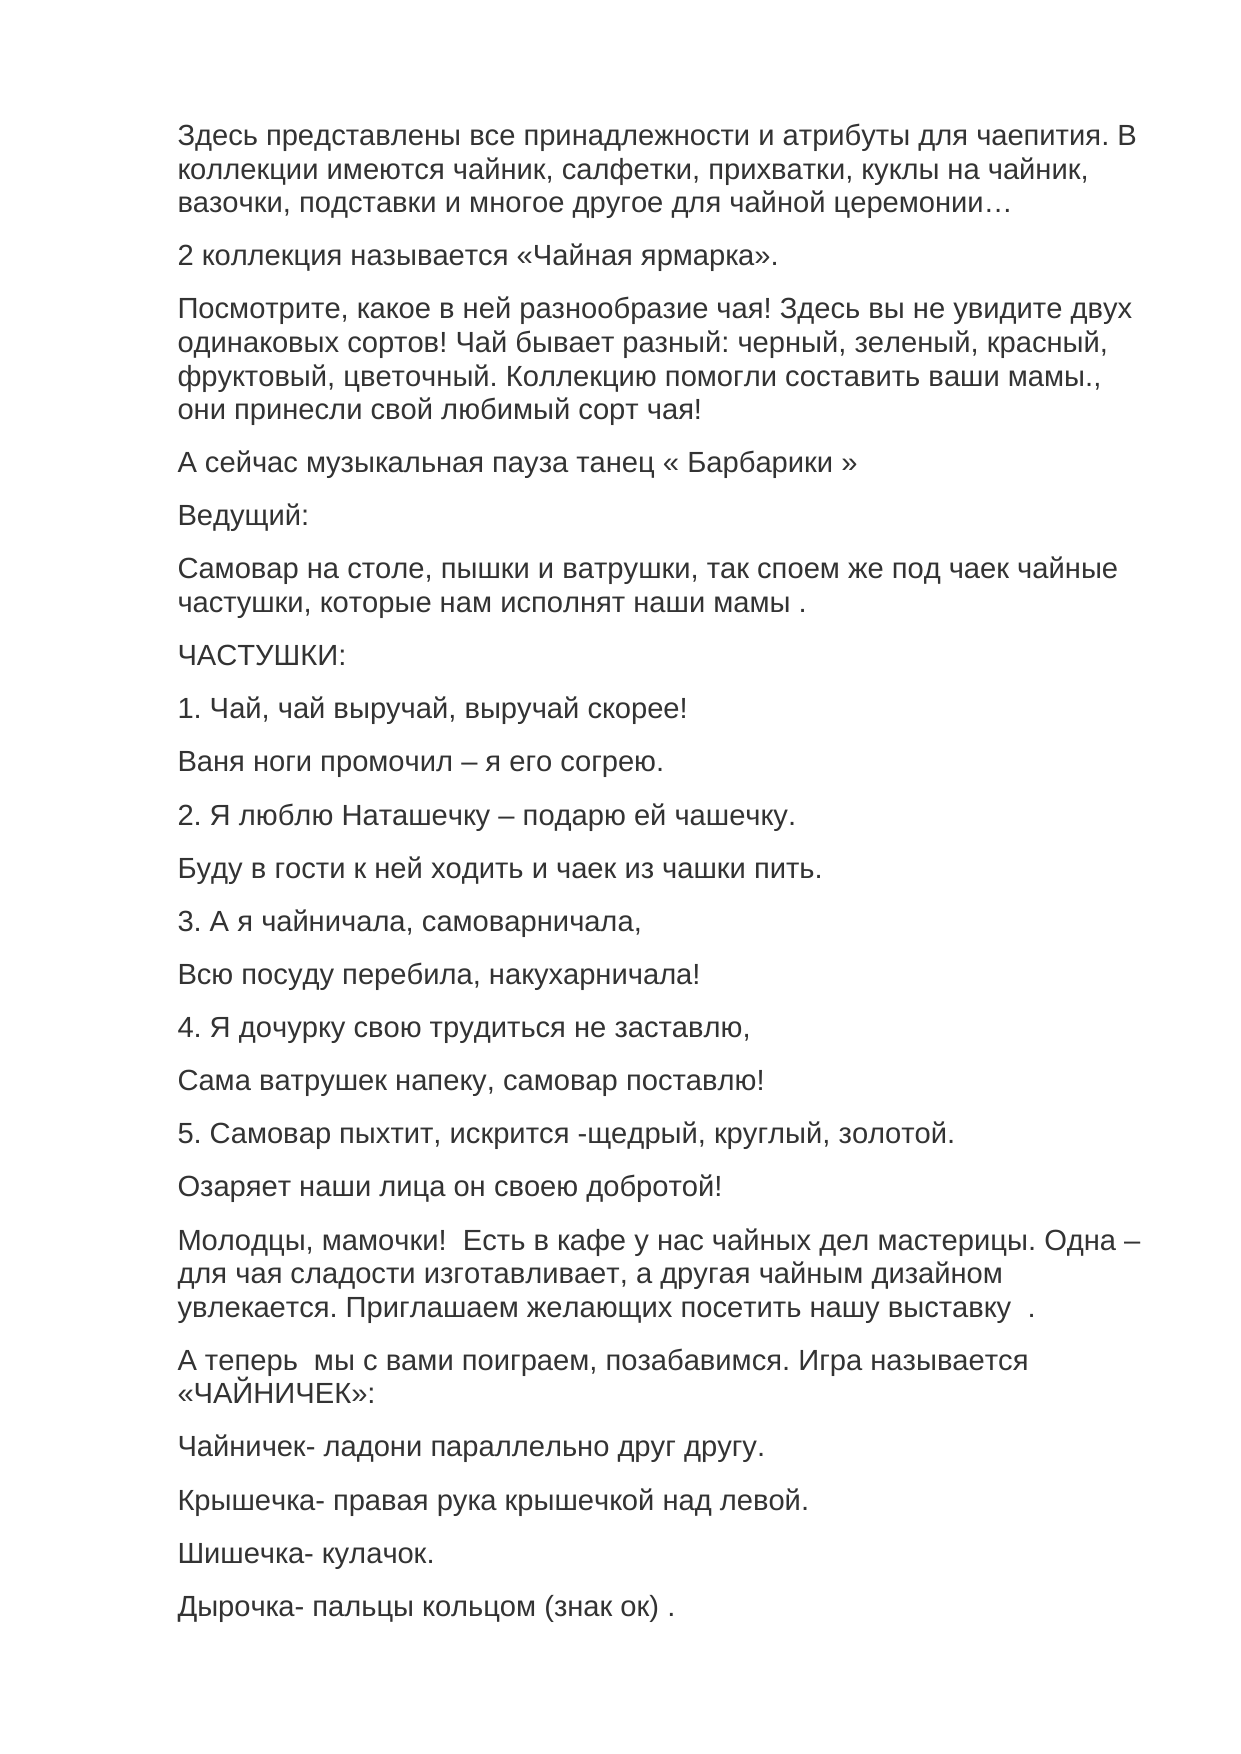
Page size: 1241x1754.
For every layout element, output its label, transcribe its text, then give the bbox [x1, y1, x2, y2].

text Озаряет наши лица он своею добротой! [177, 1169, 1152, 1203]
text 2. Я люблю Наташечку – подарю ей чашечку. [177, 797, 1152, 831]
text Посмотрите, какое в ней разнообразие чая! Здесь вы не увидите двух одинаковых сортов! Чай бывает разный: черный, зеленый, красный, фруктовый, цветочный. Коллекцию помогли составить ваши мамы., они принесли свой любимый сорт чая! [177, 291, 1152, 426]
text 5. Самовар пыхтит, искрится -щедрый, круглый, золотой. [177, 1116, 1152, 1150]
text 2 коллекция называется «Чайная ярмарка». [177, 238, 1152, 272]
text Здесь представлены все принадлежности и атрибуты для чаепития. В коллекции имеются чайник, салфетки, прихватки, куклы на чайник, вазочки, подставки и многое другое для чайной церемонии… [177, 118, 1152, 219]
text Шишечка- кулачок. [177, 1536, 1152, 1569]
text ЧАСТУШКИ: [177, 638, 1152, 672]
text 3. А я чайничала, самоварничала, [177, 904, 1152, 937]
text Самовар на столе, пышки и ватрушки, так споем же под чаек чайные частушки, которые нам исполнят наши мамы . [177, 551, 1152, 618]
text Ваня ноги промочил – я его согрею. [177, 744, 1152, 778]
text 4. Я дочурку свою трудиться не заставлю, [177, 1010, 1152, 1043]
text 1. Чай, чай выручай, выручай скорее! [177, 691, 1152, 725]
text А сейчас музыкальная пауза танец « Барбарики » [177, 445, 1152, 479]
text Чайничек- ладони параллельно друг другу. [177, 1429, 1152, 1463]
text Всю посуду перебила, накухарничала! [177, 957, 1152, 990]
text А теперь мы с вами поиграем, позабавимся. Игра называется «ЧАЙНИЧЕК»: [177, 1343, 1152, 1410]
text Буду в гости к ней ходить и чаек из чашки пить. [177, 851, 1152, 884]
text Дырочка- пальцы кольцом (знак ок) . [177, 1589, 1152, 1622]
text Ведущий: [177, 498, 1152, 532]
text Крышечка- правая рука крышечкой над левой. [177, 1482, 1152, 1516]
text Молодцы, мамочки! Есть в кафе у нас чайных дел мастерицы. Одна – для чая сладости изготавливает, а другая чайным дизайном увлекается. Приглашаем желающих посетить нашу выставку . [177, 1222, 1152, 1323]
text Сама ватрушек напеку, самовар поставлю! [177, 1063, 1152, 1097]
